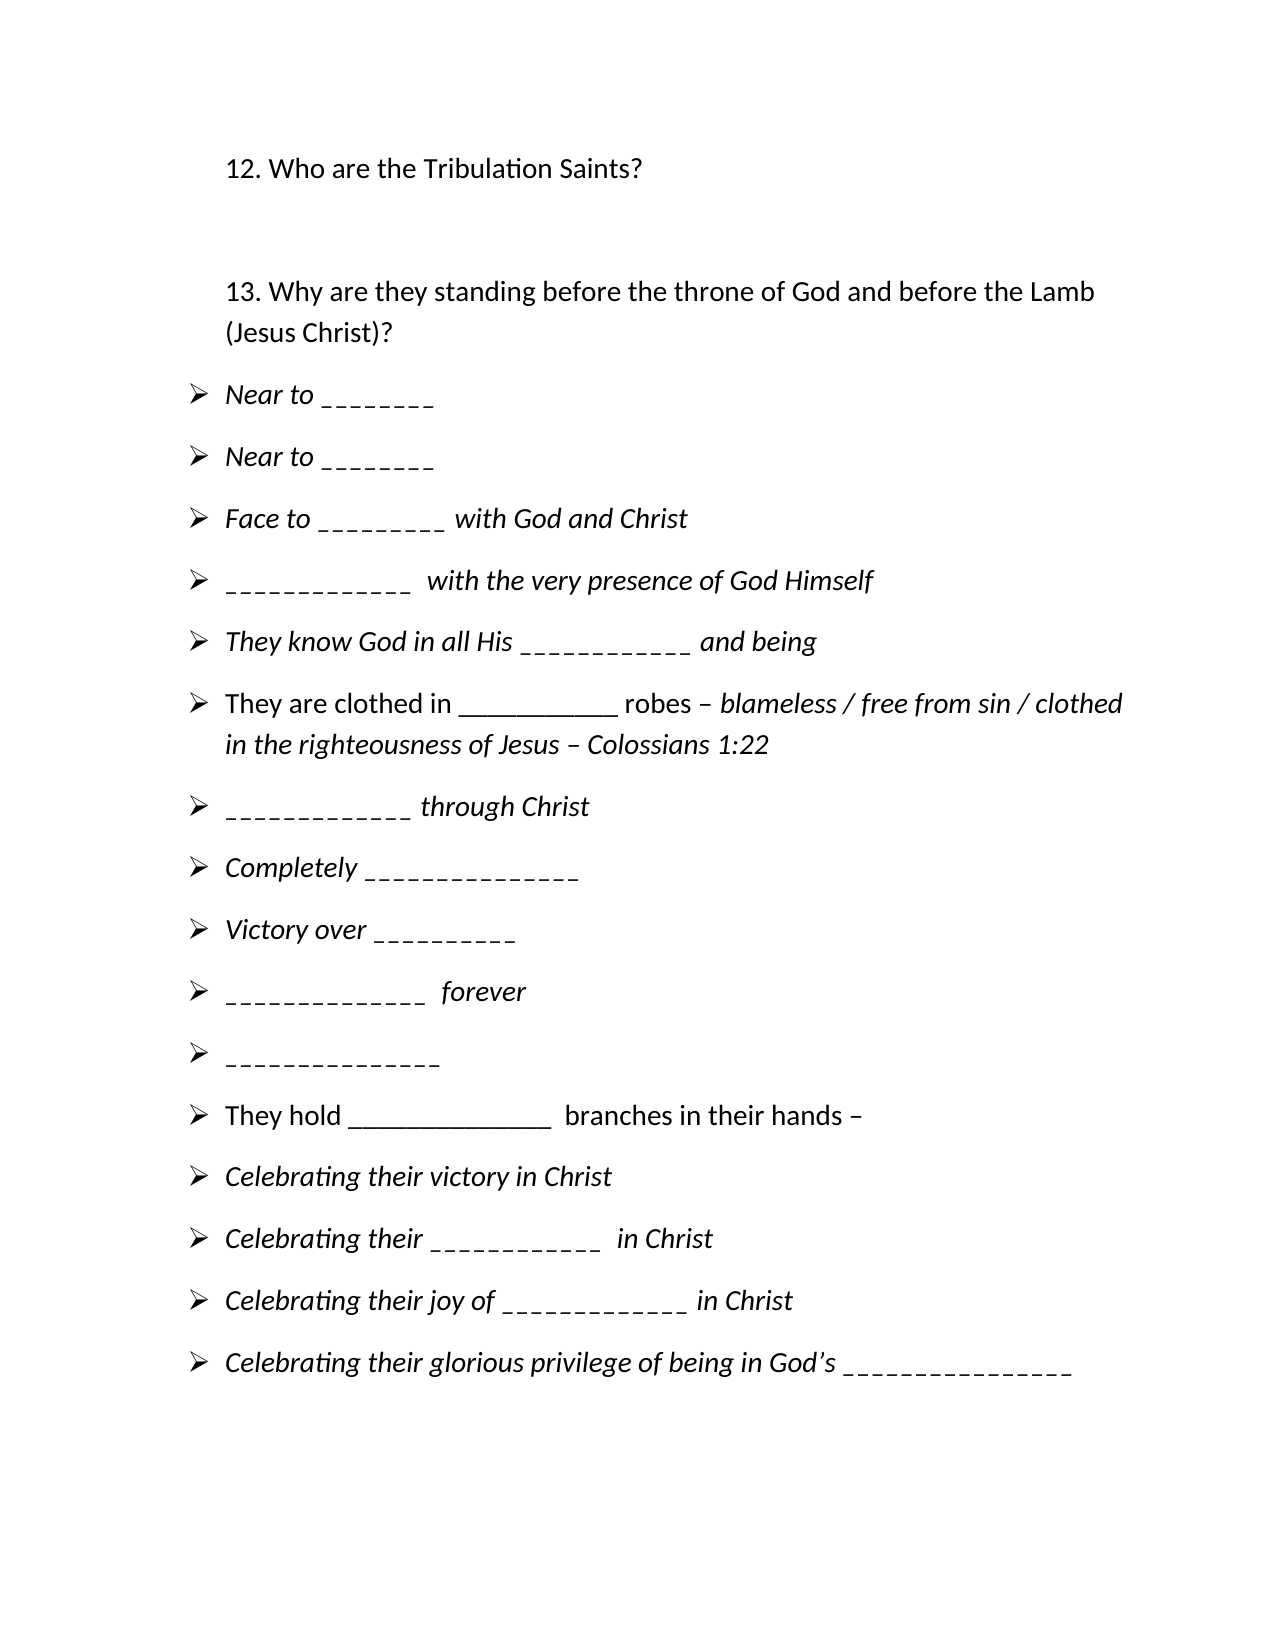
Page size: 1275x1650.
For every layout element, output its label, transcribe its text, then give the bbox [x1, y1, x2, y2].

list _______________ [187, 1035, 1125, 1071]
list _____________ with the very presence of God Himself [187, 562, 1125, 597]
list Celebrating their joy of _____________ in Christ [187, 1282, 1125, 1318]
list Face to _________ with God and Christ [187, 500, 1125, 535]
text 12. Who are the Tribulation Saints? [225, 150, 1125, 186]
list They know God in all His ____________ and being [187, 623, 1125, 659]
list They are clothed in ___________ robes – blameless / free from sin / clothed in the righteousness of Jesus – Colossians 1:22 [187, 685, 1125, 762]
list Completely _______________ [187, 849, 1125, 885]
list Celebrating their ____________ in Christ [187, 1220, 1125, 1256]
list Near to ________ [187, 438, 1125, 474]
list Celebrating their victory in Christ [187, 1158, 1125, 1194]
text 13. Why are they standing before the throne of God and before the Lamb (Jesus Christ)? [225, 273, 1125, 350]
list Near to ________ [187, 376, 1125, 412]
list Victory over __________ [187, 911, 1125, 947]
list ______________ forever [187, 973, 1125, 1009]
list Celebrating their glorious privilege of being in God’s ________________ [187, 1344, 1125, 1379]
list They hold ______________ branches in their hands – [187, 1097, 1125, 1132]
list _____________ through Christ [187, 788, 1125, 823]
